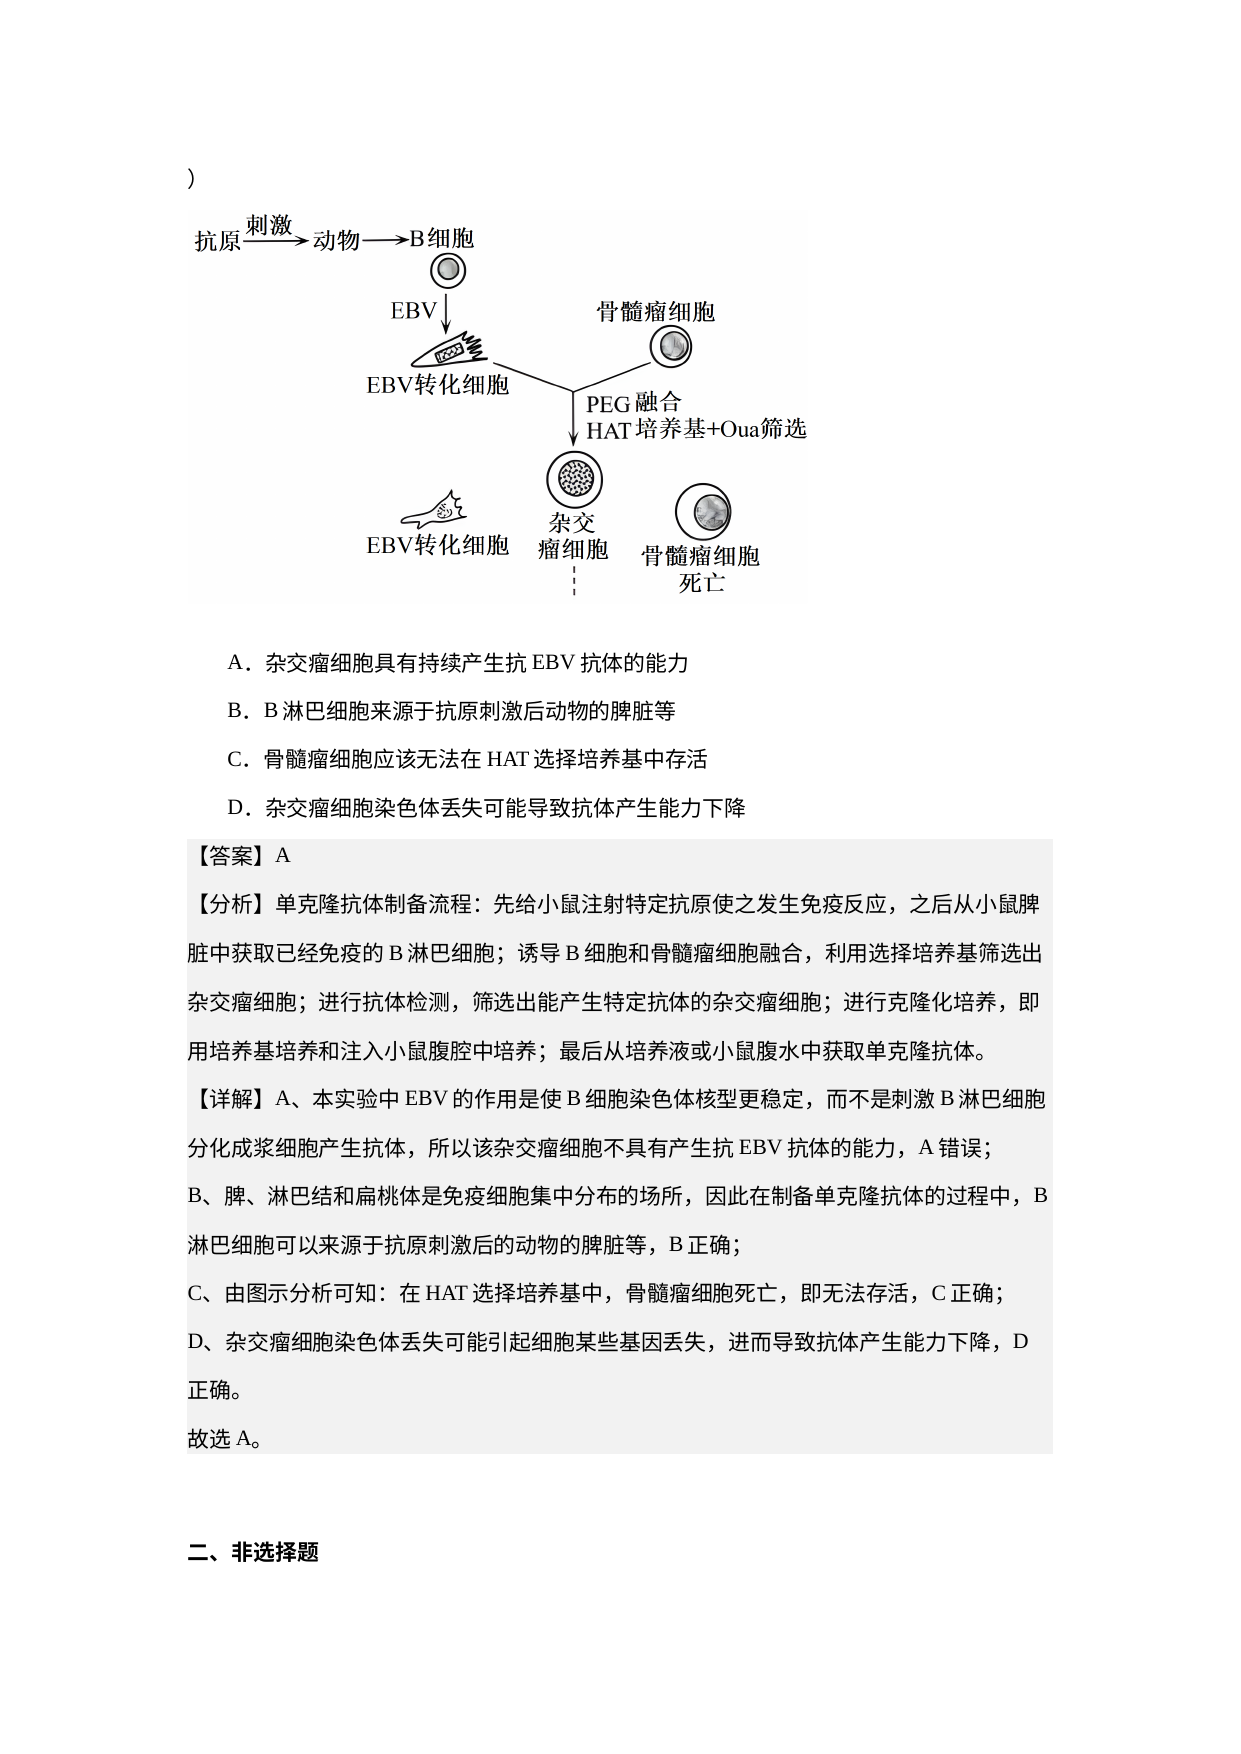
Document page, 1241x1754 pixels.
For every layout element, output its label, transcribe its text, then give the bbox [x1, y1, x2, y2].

text B、脾、淋巴结和扁桃体是免疫细胞集中分布的场所，因此在制备单克隆抗体的过程中，B淋巴细胞可以来源于抗原刺激后的动物的脾脏等，B正确； [187, 1179, 1053, 1260]
text D、杂交瘤细胞染色体丢失可能引起细胞某些基因丢失，进而导致抗体产生能力下降，D正确。 [187, 1324, 1053, 1405]
text 【答案】A [187, 839, 1053, 871]
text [187, 162, 1053, 194]
text D．杂交瘤细胞染色体丢失可能导致抗体产生能力下降 [227, 790, 1053, 823]
text C．骨髓瘤细胞应该无法在HAT选择培养基中存活 [227, 742, 1053, 774]
text C、由图示分析可知：在HAT选择培养基中，骨髓瘤细胞死亡，即无法存活，C正确； [187, 1276, 1053, 1308]
text 【分析】单克隆抗体制备流程：先给小鼠注射特定抗原使之发生免疫反应，之后从小鼠脾脏中获取已经免疫的B淋巴细胞；诱导B细胞和骨髓瘤细胞融合，利用选择培养基筛选出杂交瘤细胞；进行抗体检测，筛选出能产生特定抗体的杂交瘤细胞；进行克隆化培养，即用培养基培养和注入小鼠腹腔中培养；最后从培养液或小鼠腹水中获取单克隆抗体。 [187, 887, 1053, 1066]
text 二、非选择题 [187, 1534, 1053, 1567]
text B．B淋巴细胞来源于抗原刺激后动物的脾脏等 [227, 694, 1053, 726]
text A．杂交瘤细胞具有持续产生抗EBV抗体的能力 [227, 645, 1053, 678]
text 【详解】A、本实验中EBV的作用是使B细胞染色体核型更稳定，而不是刺激B淋巴细胞分化成浆细胞产生抗体，所以该杂交瘤细胞不具有产生抗EBV抗体的能力，A错误； [187, 1082, 1053, 1163]
text 故选A。 [187, 1421, 1053, 1454]
picture [187, 210, 808, 604]
